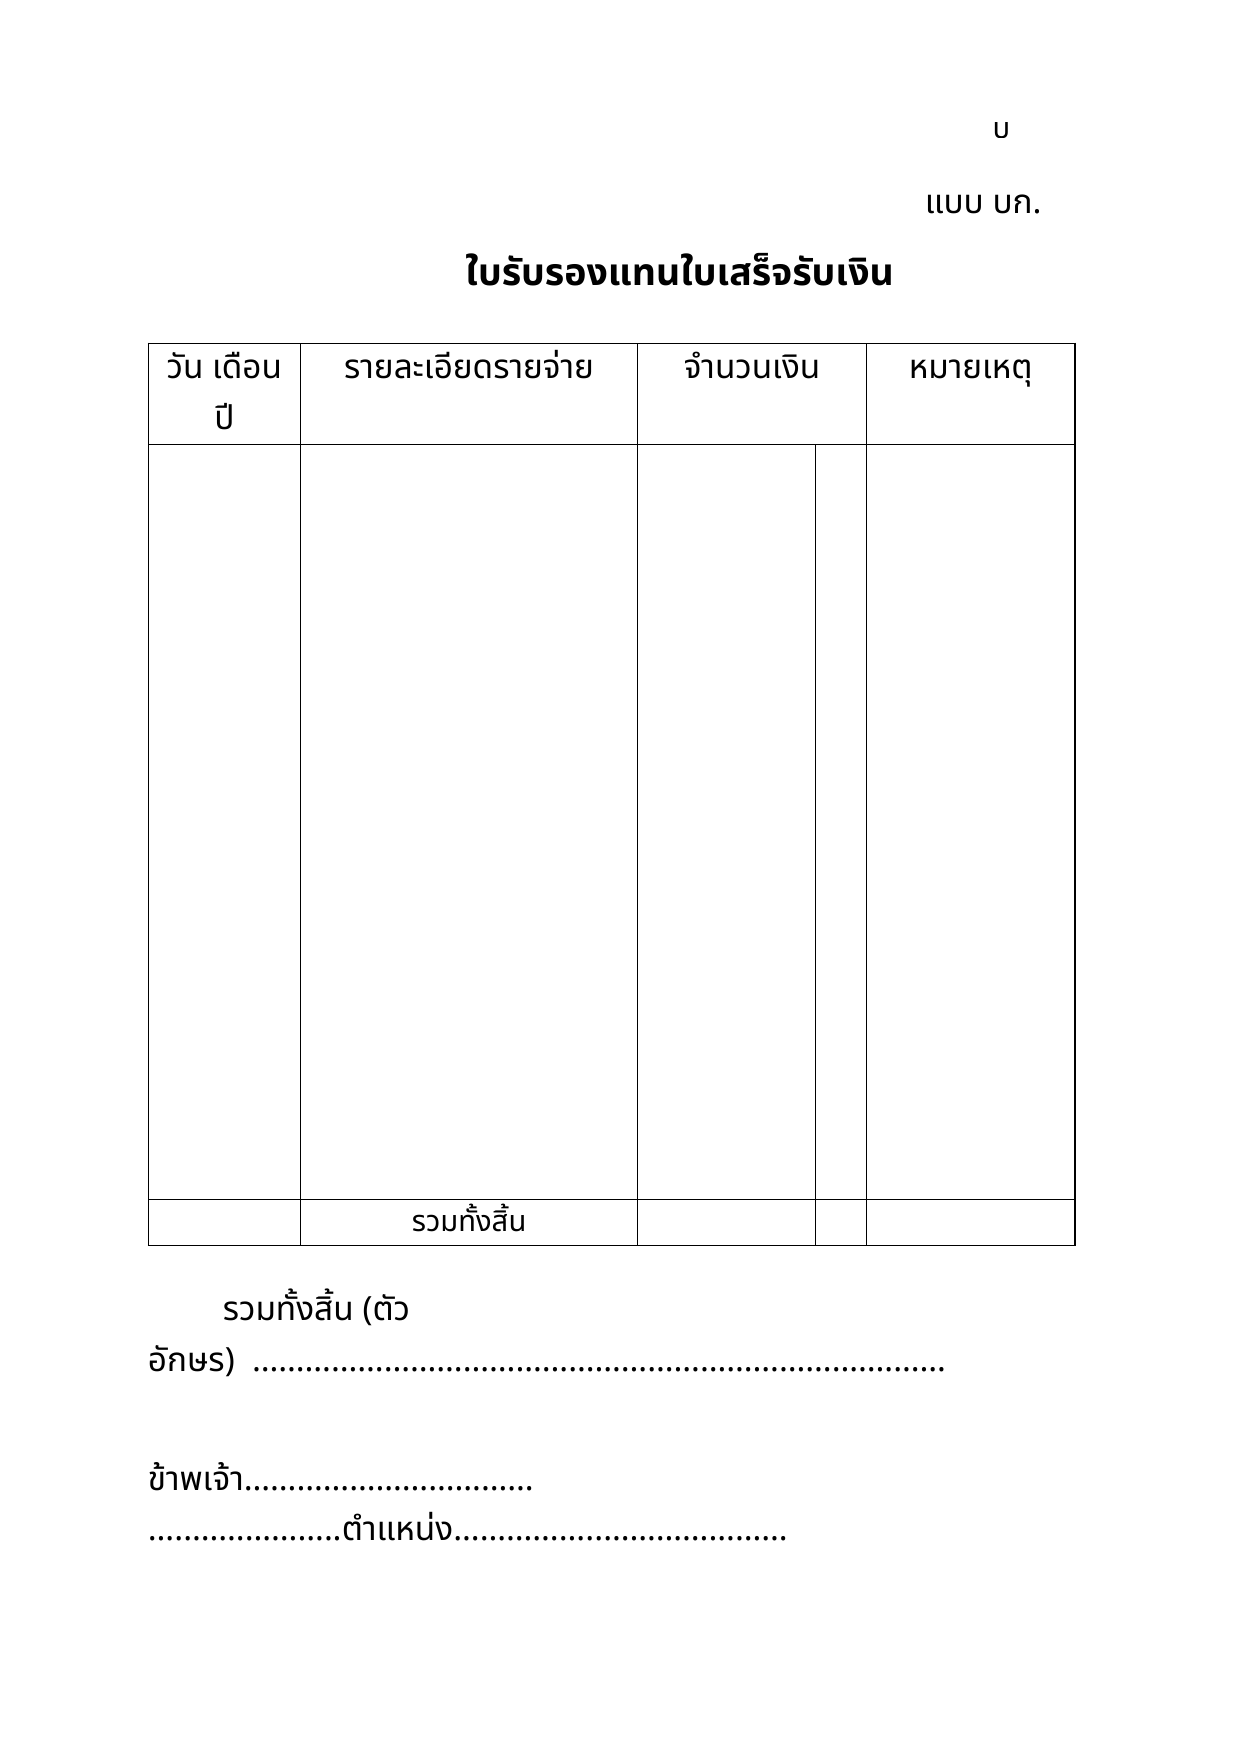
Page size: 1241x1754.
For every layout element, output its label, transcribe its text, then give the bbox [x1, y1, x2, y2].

table_cell [816, 1200, 866, 1244]
table_header วัน เดือน ปี [149, 344, 300, 444]
table_cell [867, 445, 1074, 1199]
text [148, 1409, 1122, 1556]
text ใบรับรองแทนใบเสร็จรับเงิน [148, 246, 1137, 303]
table_cell [867, 1200, 1074, 1244]
table_cell [149, 445, 300, 1199]
table_cell รวมทั้งสิ้น [301, 1200, 637, 1244]
table_header จำนวนเงิน [638, 344, 866, 444]
table_header หมายเหตุ [867, 344, 1074, 444]
text รวมทั้งสิ้น (ตัวอักษร) …………………………………………………………….……… [148, 1285, 1137, 1386]
table_cell [638, 1200, 815, 1244]
table_cell [149, 1200, 300, 1244]
table_cell [301, 445, 637, 1199]
table_header รายละเอียดรายจ่าย [301, 344, 637, 444]
table_cell [816, 445, 866, 1199]
table_cell [638, 445, 815, 1199]
